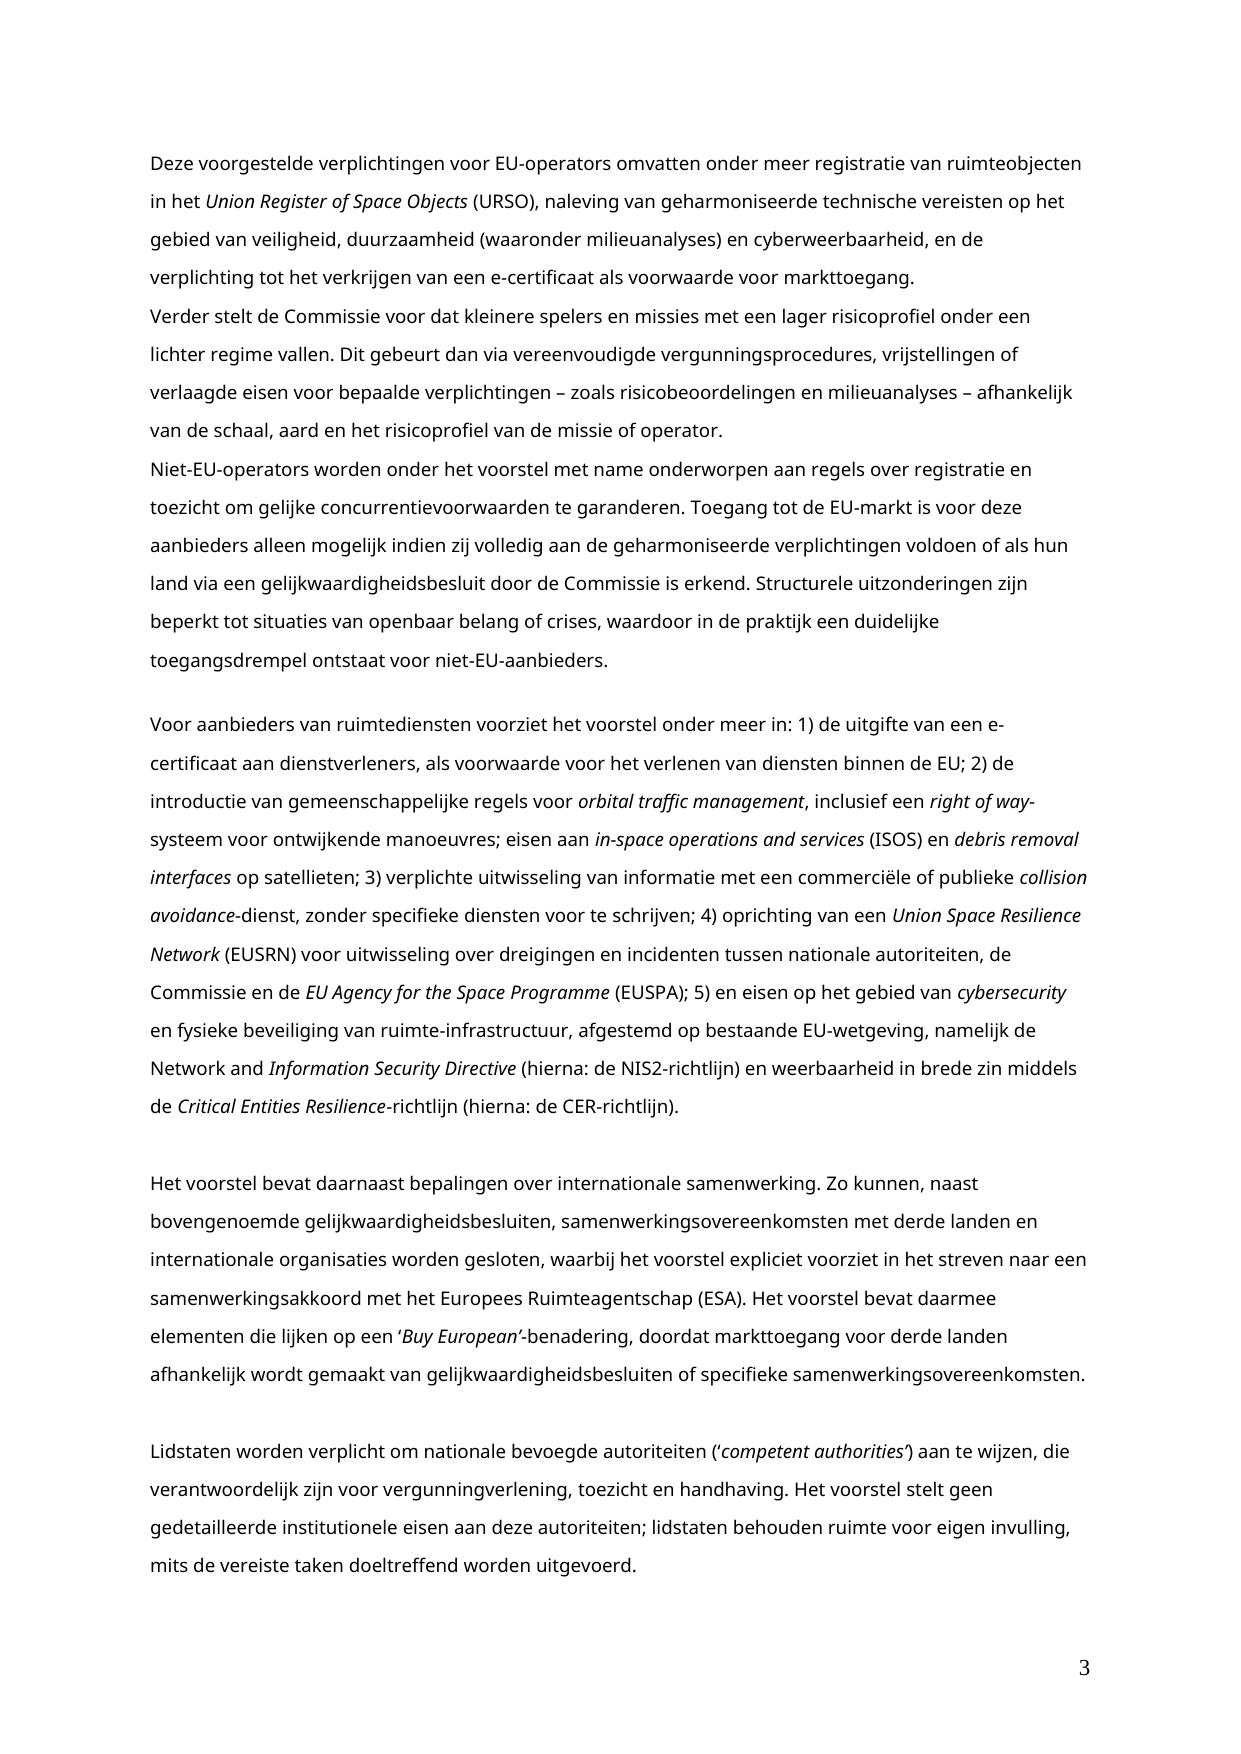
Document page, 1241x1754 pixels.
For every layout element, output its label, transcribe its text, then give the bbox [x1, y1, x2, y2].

text Het voorstel bevat daarnaast bepalingen over internationale samenwerking. Zo kunnen, naast bovengenoemde gelijkwaardigheidsbesluiten, samenwerkingsovereenkomsten met derde landen en internationale organisaties worden gesloten, waarbij het voorstel expliciet voorziet in het streven naar een samenwerkingsakkoord met het Europees Ruimteagentschap (ESA). Het voorstel bevat daarmee elementen die lijken op een ‘Buy European’-benadering, doordat markttoegang voor derde landen afhankelijk wordt gemaakt van gelijkwaardigheidsbesluiten of specifieke samenwerkingsovereenkomsten. [150, 1170, 1090, 1387]
text Deze voorgestelde verplichtingen voor EU-operators omvatten onder meer registratie van ruimteobjecten in het Union Register of Space Objects (URSO), naleving van geharmoniseerde technische vereisten op het gebied van veiligheid, duurzaamheid (waaronder milieuanalyses) en cyberweerbaarheid, en de verplichting tot het verkrijgen van een e-certificaat als voorwaarde voor markttoegang. [150, 150, 1090, 290]
text Lidstaten worden verplicht om nationale bevoegde autoriteiten (‘competent authorities’) aan te wijzen, die verantwoordelijk zijn voor vergunningverlening, toezicht en handhaving. Het voorstel stelt geen gedetailleerde institutionele eisen aan deze autoriteiten; lidstaten behouden ruimte voor eigen invulling, mits de vereiste taken doeltreffend worden uitgevoerd. [150, 1438, 1090, 1578]
text Verder stelt de Commissie voor dat kleinere spelers en missies met een lager risicoprofiel onder een lichter regime vallen. Dit gebeurt dan via vereenvoudigde vergunningsprocedures, vrijstellingen of verlaagde eisen voor bepaalde verplichtingen – zoals risicobeoordelingen en milieuanalyses – afhankelijk van de schaal, aard en het risicoprofiel van de missie of operator. [150, 303, 1090, 443]
text Voor aanbieders van ruimtediensten voorziet het voorstel onder meer in: 1) de uitgifte van een e-certificaat aan dienstverleners, als voorwaarde voor het verlenen van diensten binnen de EU; 2) de introductie van gemeenschappelijke regels voor orbital traffic management, inclusief een right of way-systeem voor ontwijkende manoeuvres; eisen aan in-space operations and services (ISOS) en debris removal interfaces op satellieten; 3) verplichte uitwisseling van informatie met een commerciële of publieke collision avoidance-dienst, zonder specifieke diensten voor te schrijven; 4) oprichting van een Union Space Resilience Network (EUSRN) voor uitwisseling over dreigingen en incidenten tussen nationale autoriteiten, de Commissie en de EU Agency for the Space Programme (EUSPA); 5) en eisen op het gebied van cybersecurity en fysieke beveiliging van ruimte-infrastructuur, afgestemd op bestaande EU-wetgeving, namelijk de Network and Information Security Directive (hierna: de NIS2-richtlijn) en weerbaarheid in brede zin middels de Critical Entities Resilience-richtlijn (hierna: de CER-richtlijn). [150, 712, 1090, 1119]
text Niet-EU-operators worden onder het voorstel met name onderworpen aan regels over registratie en toezicht om gelijke concurrentievoorwaarden te garanderen. Toegang tot de EU-markt is voor deze aanbieders alleen mogelijk indien zij volledig aan de geharmoniseerde verplichtingen voldoen of als hun land via een gelijkwaardigheidsbesluit door de Commissie is erkend. Structurele uitzonderingen zijn beperkt tot situaties van openbaar belang of crises, waardoor in de praktijk een duidelijke toegangsdrempel ontstaat voor niet-EU-aanbieders. [150, 456, 1090, 672]
